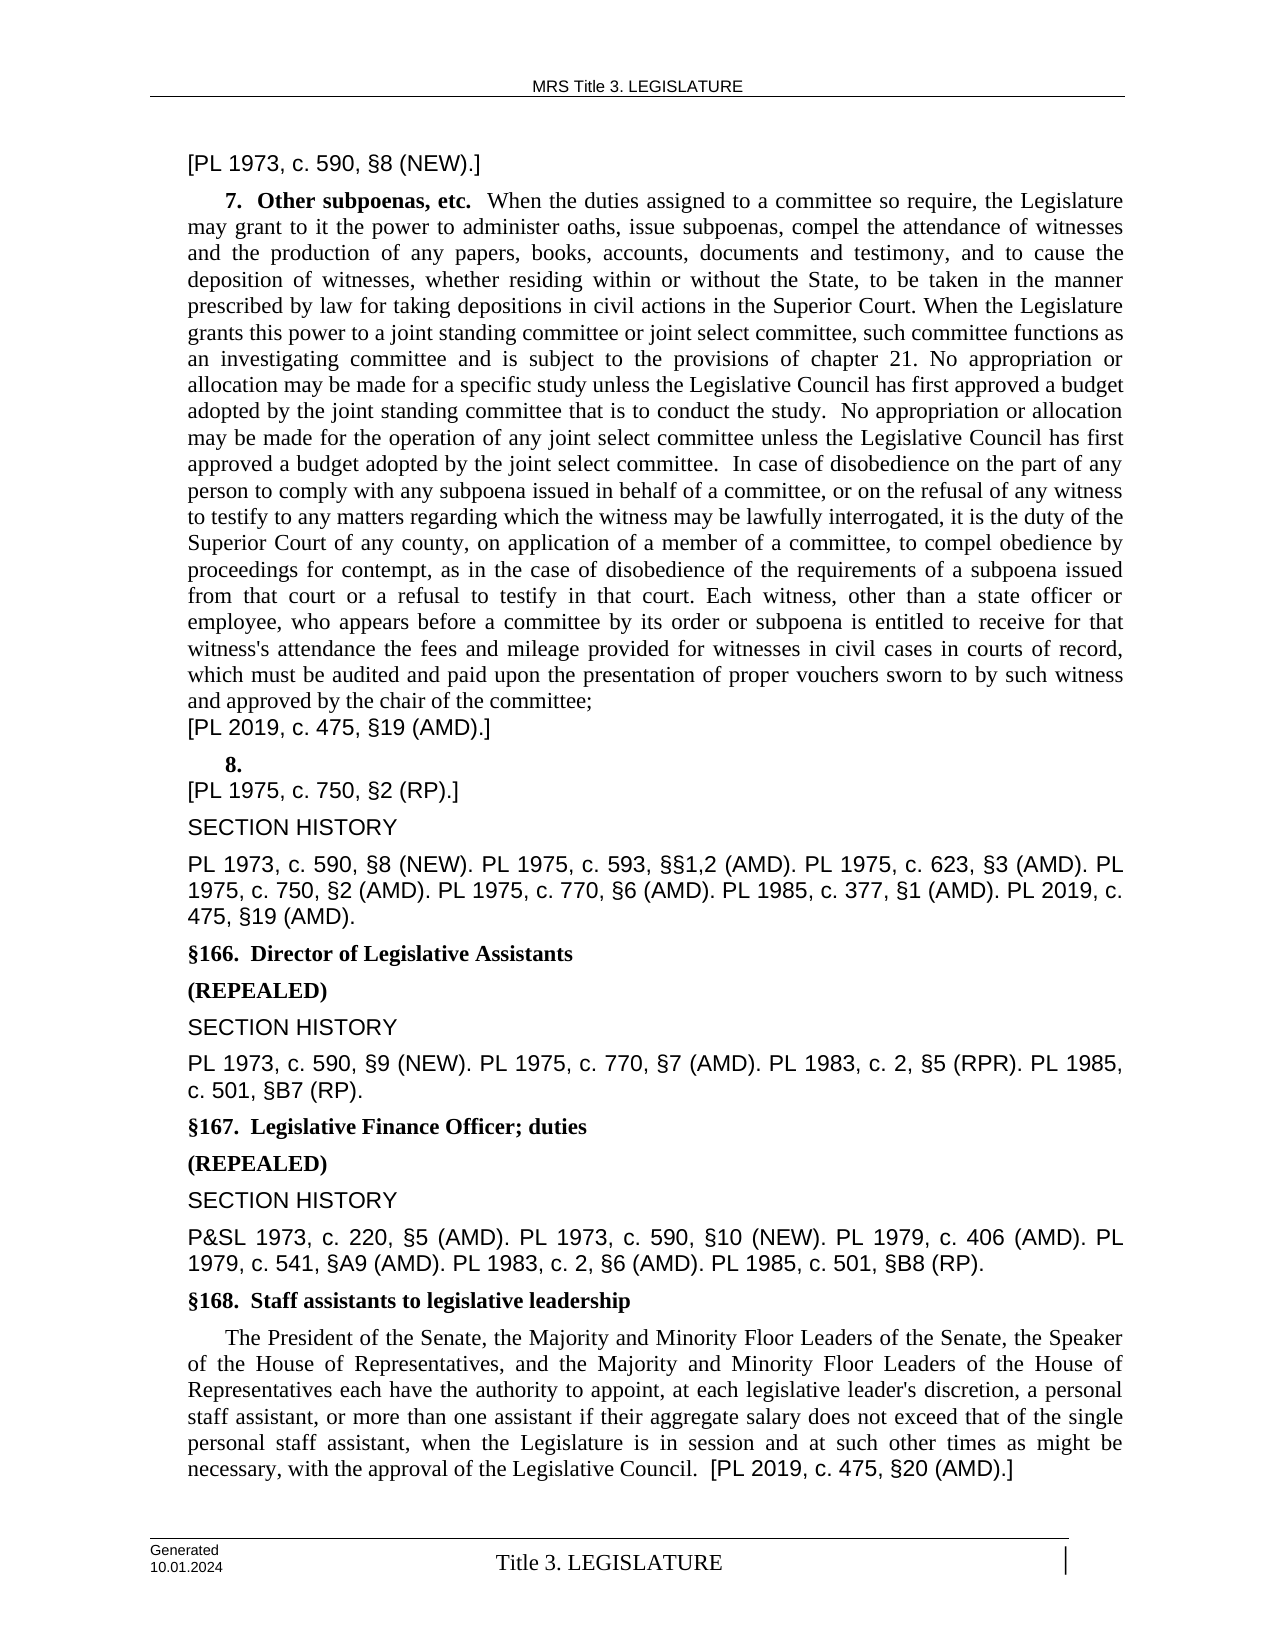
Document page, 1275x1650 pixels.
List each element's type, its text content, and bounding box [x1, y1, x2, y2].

text PL 1973, c. 590, §9 (NEW). PL 1975, c. 770, §7 (AMD). PL 1983, c. 2, §5 (RPR). PL 1985, c. 501, §B7 (RP). [187, 1050, 1125, 1103]
text 8. [187, 751, 1125, 777]
text §166. Director of Legislative Assistants [187, 940, 1125, 966]
text (REPEALED) [187, 1150, 1125, 1177]
text §168. Staff assistants to legislative leadership [187, 1287, 1125, 1313]
text P&SL 1973, c. 220, §5 (AMD). PL 1973, c. 590, §10 (NEW). PL 1979, c. 406 (AMD). PL 1979, c. 541, §A9 (AMD). PL 1983, c. 2, §6 (AMD). PL 1985, c. 501, §B8 (RP). [187, 1224, 1125, 1276]
text §167. Legislative Finance Officer; duties [187, 1113, 1125, 1140]
text [PL 1975, c. 750, §2 (RP).] [187, 777, 1125, 803]
text SECTION HISTORY [187, 1187, 1125, 1213]
text [PL 2019, c. 475, §19 (AMD).] [187, 714, 1125, 740]
text PL 1973, c. 590, §8 (NEW). PL 1975, c. 593, §§1,2 (AMD). PL 1975, c. 623, §3 (AMD). PL 1975, c. 750, §2 (AMD). PL 1975, c. 770, §6 (AMD). PL 1985, c. 377, §1 (AMD). PL 2019, c. 475, §19 (AMD). [187, 851, 1125, 929]
text (REPEALED) [187, 977, 1125, 1003]
text [PL 1973, c. 590, §8 (NEW).] [187, 150, 1125, 176]
text 7. Other subpoenas, etc. When the duties assigned to a committee so require, the Legislature may grant to it the power to administer oaths, issue subpoenas, compel the attendance of witnesses and the production of any papers, books, accounts, documents and testimony, and to cause the deposition of witnesses, whether residing within or without the State, to be taken in the manner prescribed by law for taking depositions in civil actions in the Superior Court. When the Legislature grants this power to a joint standing committee or joint select committee, such committee functions as an investigating committee and is subject to the provisions of chapter 21. No appropriation or allocation may be made for a specific study unless the Legislative Council has first approved a budget adopted by the joint standing committee that is to conduct the study. No appropriation or allocation may be made for the operation of any joint select committee unless the Legislative Council has first approved a budget adopted by the joint select committee. In case of disobedience on the part of any person to comply with any subpoena issued in behalf of a committee, or on the refusal of any witness to testify to any matters regarding which the witness may be lawfully interrogated, it is the duty of the Superior Court of any county, on application of a member of a committee, to compel obedience by proceedings for contempt, as in the case of disobedience of the requirements of a subpoena issued from that court or a refusal to testify in that court. Each witness, other than a state officer or employee, who appears before a committee by its order or subpoena is entitled to receive for that witness's attendance the fees and mileage provided for witnesses in civil cases in courts of record, which must be audited and paid upon the presentation of proper vouchers sworn to by such witness and approved by the chair of the committee; [187, 187, 1125, 714]
text The President of the Senate, the Majority and Minority Floor Leaders of the Senate, the Speaker of the House of Representatives, and the Majority and Minority Floor Leaders of the House of Representatives each have the authority to appoint, at each legislative leader's discretion, a personal staff assistant, or more than one assistant if their aggregate salary does not exceed that of the single personal staff assistant, when the Legislature is in session and at such other times as might be necessary, with the approval of the Legislative Council. [PL 2019, c. 475, §20 (AMD).] [187, 1324, 1125, 1482]
text SECTION HISTORY [187, 814, 1125, 840]
text SECTION HISTORY [187, 1013, 1125, 1040]
